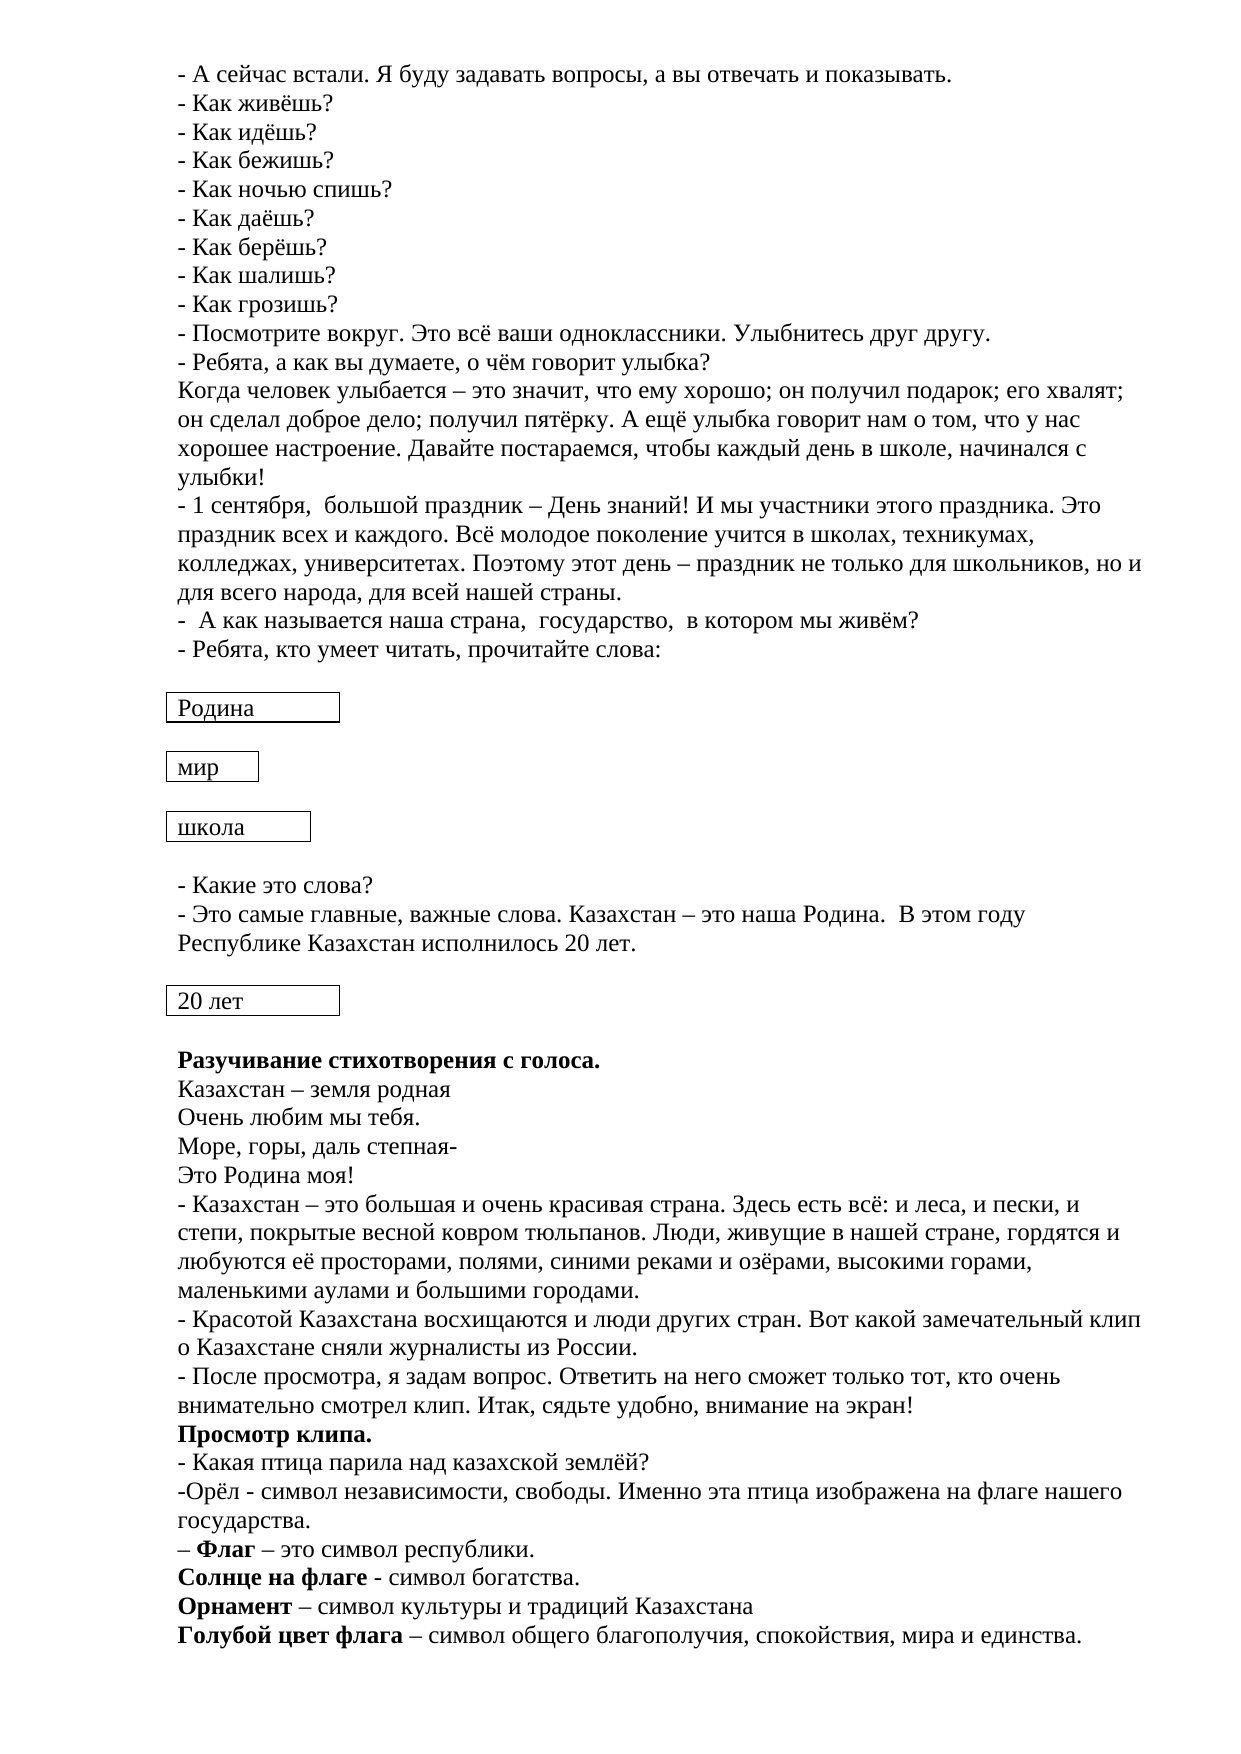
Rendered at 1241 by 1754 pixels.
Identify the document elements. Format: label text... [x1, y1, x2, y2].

text Голубой цвет флага – символ общего благополучия, спокойствия, мира и единства. [177, 1620, 1152, 1649]
text - Какая птица парила над казахской землёй? [177, 1447, 1152, 1476]
text - Красотой Казахстана восхищаются и люди других стран. Вот какой замечательный клип о Казахстане сняли журналисты из России. [177, 1304, 1152, 1361]
table_header Родина [167, 693, 339, 721]
text - А как называется наша страна, государство, в котором мы живём? [177, 605, 1152, 634]
text - Казахстан – это большая и очень красивая страна. Здесь есть всё: и леса, и пески, и степи, покрытые весной ковром тюльпанов. Люди, живущие в нашей стране, гордятся и любуются её просторами, полями, синими реками и озёрами, высокими горами, маленькими аулами и большими городами. [177, 1189, 1152, 1304]
text Орнамент – символ культуры и традиций Казахстана [177, 1591, 1152, 1620]
text - Как даёшь? [177, 203, 1152, 232]
text Просмотр клипа. [177, 1419, 1152, 1447]
text - Ребята, кто умеет читать, прочитайте слова: [177, 634, 1152, 663]
text - Как грозишь? [177, 289, 1152, 318]
text - Какие это слова? [177, 870, 1152, 899]
text - Как бежишь? [177, 145, 1152, 174]
text Это Родина моя! [177, 1160, 1152, 1189]
text - Как берёшь? [177, 232, 1152, 260]
text Разучивание стихотворения с голоса. [177, 1045, 1152, 1074]
table_header мир [167, 752, 258, 781]
text - Как живёшь? [177, 88, 1152, 117]
text Море, горы, даль степная- [177, 1131, 1152, 1160]
text - Посмотрите вокруг. Это всё ваши одноклассники. Улыбнитесь друг другу. [177, 318, 1152, 347]
text - Ребята, а как вы думаете, о чём говорит улыбка? [177, 347, 1152, 375]
text -Орёл - символ независимости, свободы. Именно эта птица изображена на флаге нашего государства. [177, 1476, 1152, 1534]
text Когда человек улыбается – это значит, что ему хорошо; он получил подарок; его хвалят; он сделал доброе дело; получил пятёрку. А ещё улыбка говорит нам о том, что у нас хорошее настроение. Давайте постараемся, чтобы каждый день в школе, начинался с улыбки! [177, 375, 1152, 490]
text - А сейчас встали. Я буду задавать вопросы, а вы отвечать и показывать. [177, 59, 1152, 88]
table_header школа [167, 812, 310, 841]
text - 1 сентября, большой праздник – День знаний! И мы участники этого праздника. Это праздник всех и каждого. Всё молодое поколение учится в школах, техникумах, колледжах, университетах. Поэтому этот день – праздник не только для школьников, но и для всего народа, для всей нашей страны. [177, 490, 1152, 605]
text Очень любим мы тебя. [177, 1102, 1152, 1131]
table_header 20 лет [167, 986, 339, 1015]
text - Как ночью спишь? [177, 174, 1152, 203]
text Солнце на флаге - символ богатства. [177, 1562, 1152, 1591]
text - Это самые главные, важные слова. Казахстан – это наша Родина. В этом году Республике Казахстан исполнилось 20 лет. [177, 899, 1152, 957]
text - После просмотра, я задам вопрос. Ответить на него сможет только тот, кто очень внимательно смотрел клип. Итак, сядьте удобно, внимание на экран! [177, 1361, 1152, 1419]
text - Как идёшь? [177, 117, 1152, 145]
text – Флаг – это символ республики. [177, 1534, 1152, 1562]
text Казахстан – земля родная [177, 1074, 1152, 1102]
text - Как шалишь? [177, 260, 1152, 289]
